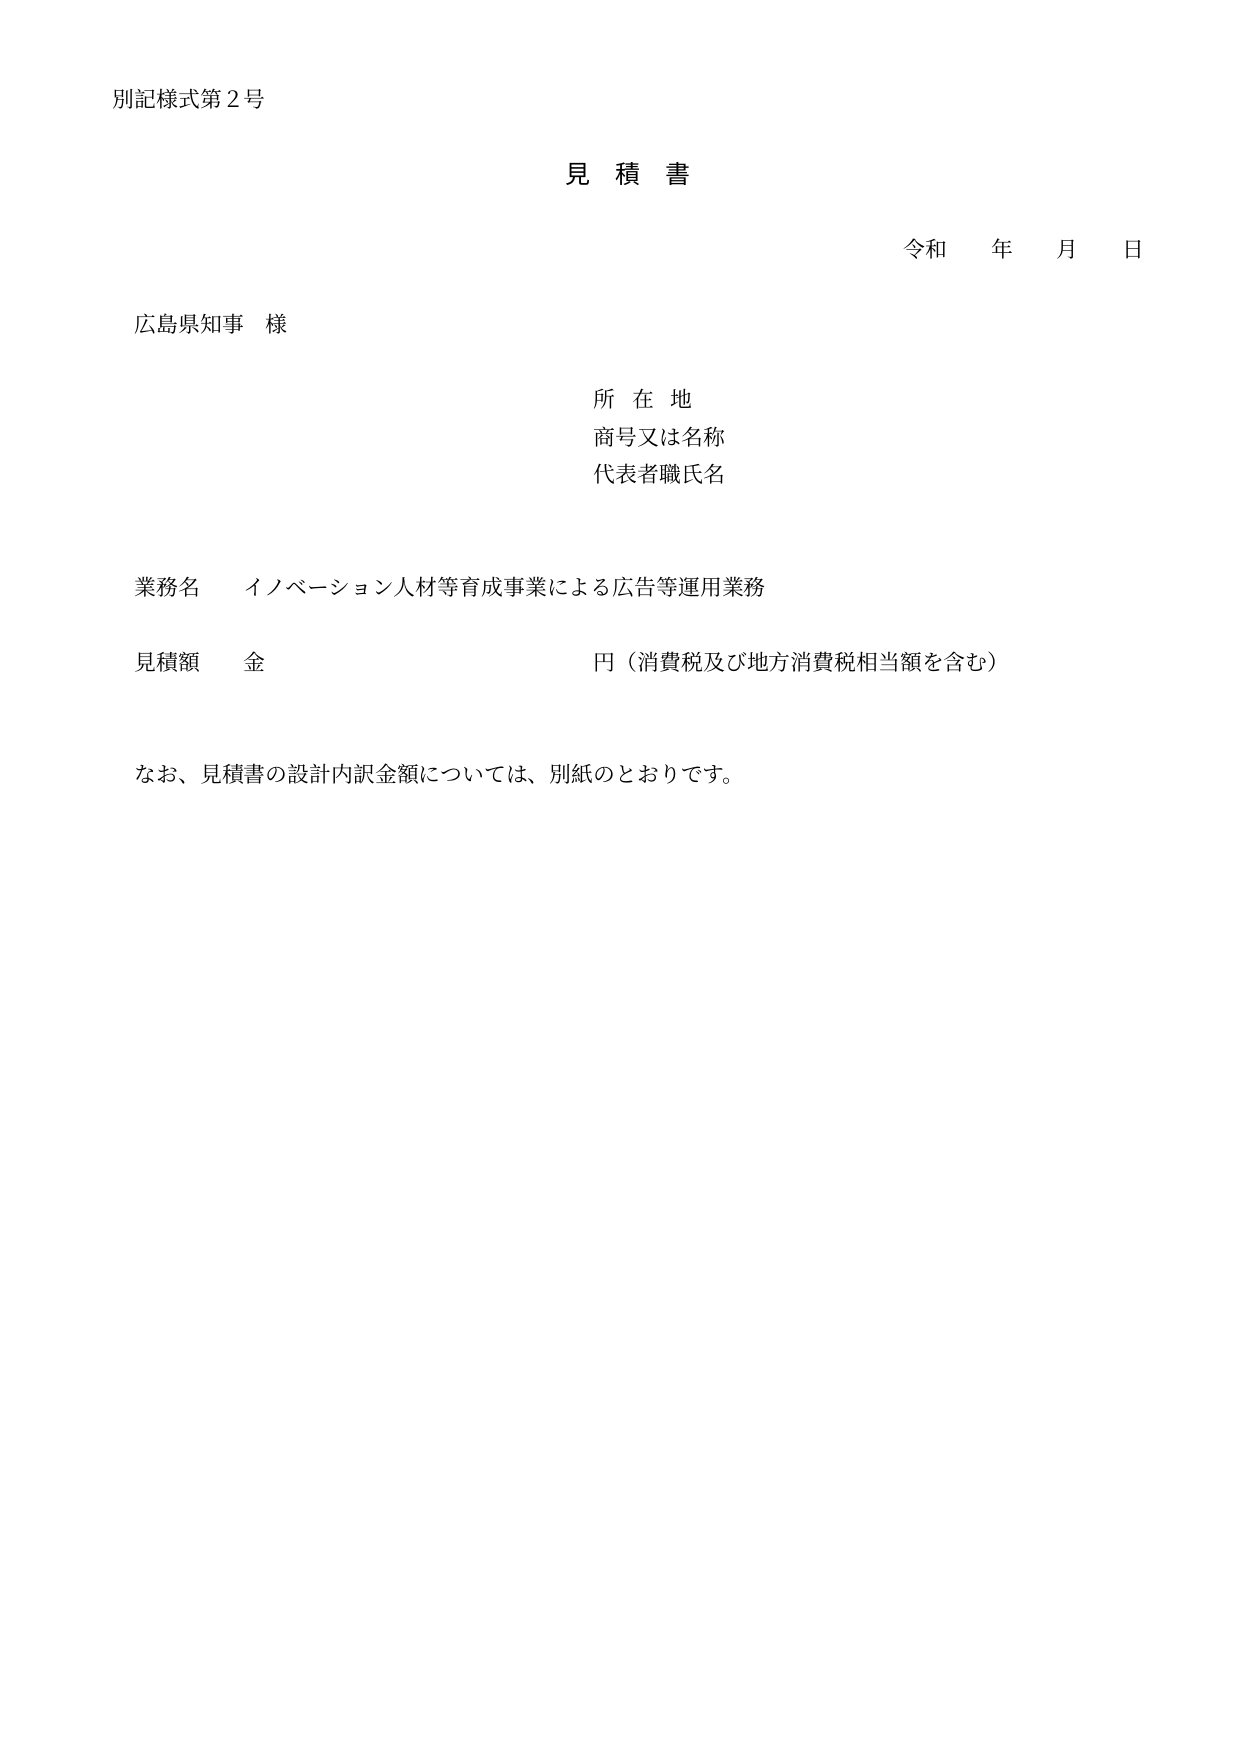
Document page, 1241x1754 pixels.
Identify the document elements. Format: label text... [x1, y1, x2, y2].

text 見積額 金 円（消費税及び地方消費税相当額を含む） [112, 642, 1144, 679]
text 令和 年 月 日 [112, 229, 1144, 267]
text 別記様式第２号 [112, 79, 1144, 117]
text 広島県知事 様 [112, 304, 1144, 342]
text 見 積 書 [112, 154, 1144, 192]
text 代表者職氏名 [112, 454, 1144, 492]
text 商号又は名称 [112, 417, 1144, 454]
text なお、見積書の設計内訳金額については、別紙のとおりです。 [112, 754, 1144, 792]
text 業務名 イノベーション人材等育成事業による広告等運用業務 [112, 567, 1144, 604]
text 所在地 [112, 379, 1144, 417]
